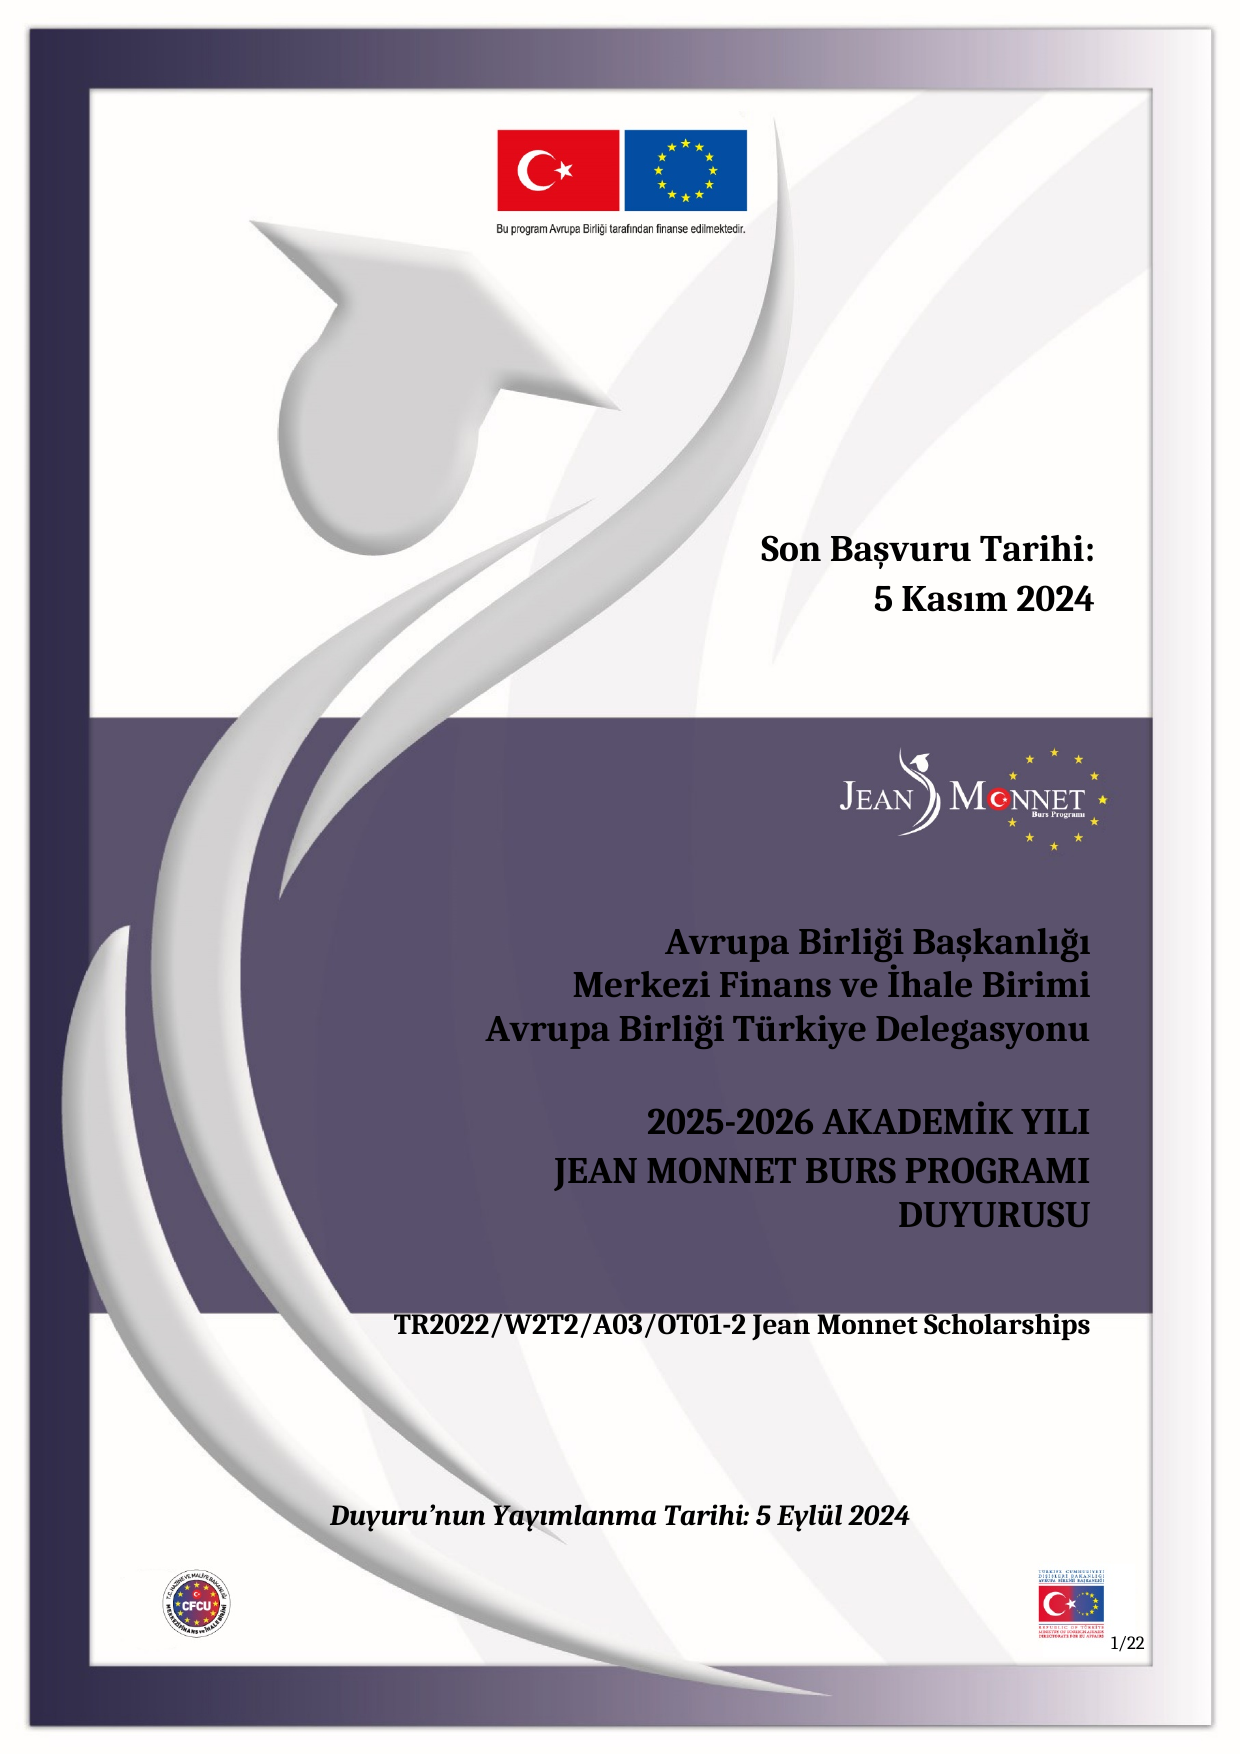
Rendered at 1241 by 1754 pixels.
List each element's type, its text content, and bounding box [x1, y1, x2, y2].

text 5 Kasım 2024 [611, 577, 1095, 620]
text 2025-2026 AKADEMİK YILI [131, 1100, 1091, 1143]
text Son Başvuru Tarihi: [611, 528, 1095, 571]
text Merkezi Finans ve İhale Birimi [456, 964, 1091, 1007]
text Duyuru’nun Yayımlanma Tarihi: 5 Eylül 2024 [330, 1499, 1144, 1533]
text Avrupa Birliği Türkiye Delegasyonu [456, 1007, 1091, 1050]
picture [0, 0, 1241, 1754]
text Avrupa Birliği Başkanlığı [456, 921, 1091, 964]
text TR2022/W2T2/A03/OT01-2 Jean Monnet Scholarships [131, 1308, 1091, 1342]
text JEAN MONNET BURS PROGRAMI DUYURUSU [367, 1150, 1091, 1236]
